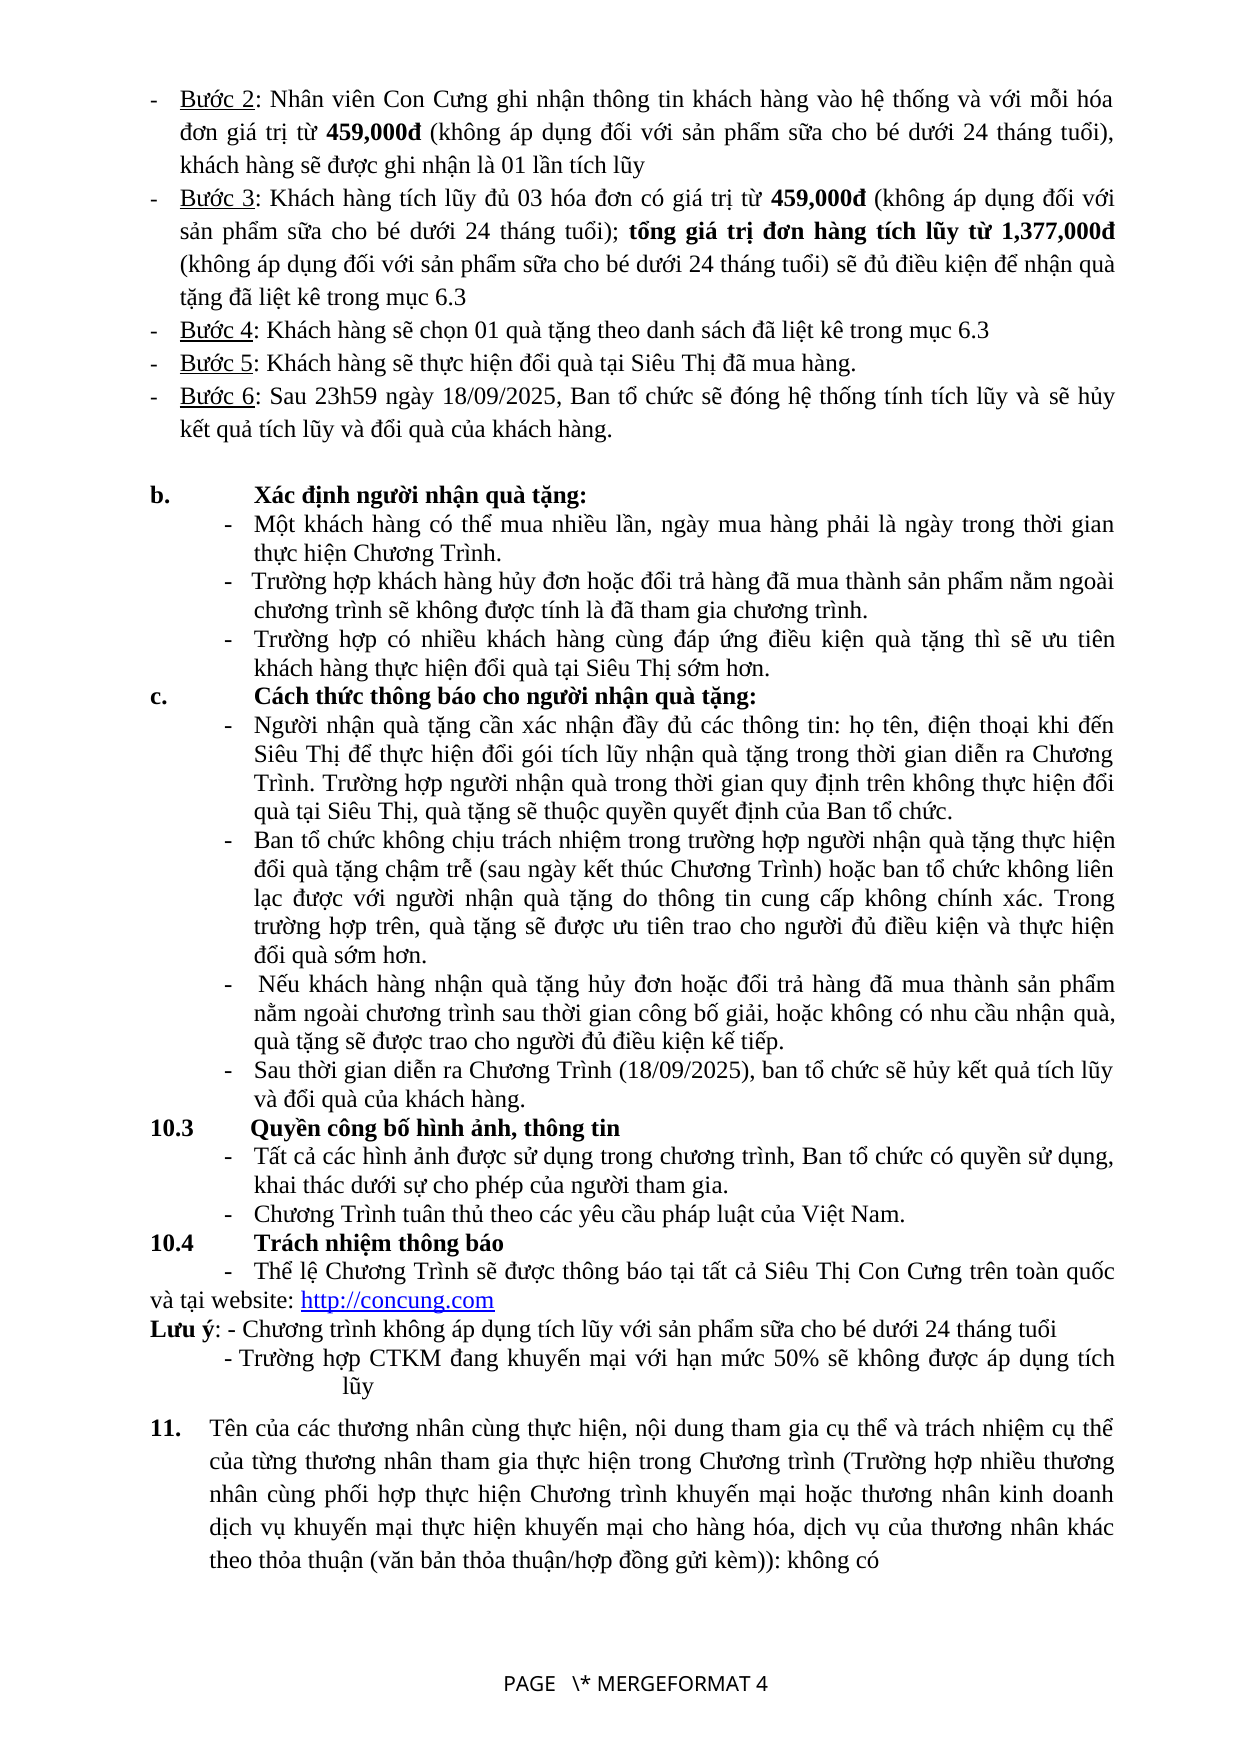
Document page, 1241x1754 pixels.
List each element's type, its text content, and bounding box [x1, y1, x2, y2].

text 10.3 Quyền công bố hình ảnh, thông tin [150, 1113, 1116, 1141]
list - Nếu khách hàng nhận quà tặng hủy đơn hoặc đổi trả hàng đã mua thành sản phẩm nằm ngoài chương trình sau thời gian công bố giải, hoặc không có nhu cầu nhận quà, quà tặng sẽ được trao cho người đủ điều kiện kế tiếp. [224, 969, 1116, 1055]
text 10.4 Trách nhiệm thông báo [150, 1228, 1116, 1256]
list - Thể lệ Chương Trình sẽ được thông báo tại tất cả Siêu Thị Con Cưng trên toàn quốc và tại website: http://concung.com [150, 1256, 1116, 1314]
list - Người nhận quà tặng cần xác nhận đầy đủ các thông tin: họ tên, điện thoại khi đến Siêu Thị để thực hiện đổi gói tích lũy nhận quà tặng trong thời gian diễn ra Chương Trình. Trường hợp người nhận quà trong thời gian quy định trên không thực hiện đổi quà tại Siêu Thị, quà tặng sẽ thuộc quyền quyết định của Ban tổ chức. [224, 710, 1116, 825]
list Tên của các thương nhân cùng thực hiện, nội dung tham gia cụ thể và trách nhiệm cụ thể của từng thương nhân tham gia thực hiện trong Chương trình (Trường hợp nhiều thương nhân cùng phối hợp thực hiện Chương trình khuyến mại hoặc thương nhân kinh doanh dịch vụ khuyến mại thực hiện khuyến mại cho hàng hóa, dịch vụ của thương nhân khác theo thỏa thuận (văn bản thỏa thuận/hợp đồng gửi kèm)): không có [150, 1413, 1116, 1573]
text b. Xác định người nhận quà tặng: [150, 480, 1116, 509]
list Bước 2: Nhân viên Con Cưng ghi nhận thông tin khách hàng vào hệ thống và với mỗi hóa đơn giá trị từ 459,000đ (không áp dụng đối với sản phẩm sữa cho bé dưới 24 tháng tuổi), khách hàng sẽ được ghi nhận là 01 lần tích lũy [150, 84, 1116, 179]
list Trường hợp CTKM đang khuyến mại với hạn mức 50% sẽ không được áp dụng tích lũy [224, 1343, 1116, 1400]
list - Chương Trình tuân thủ theo các yêu cầu pháp luật của Việt Nam. [224, 1199, 1116, 1228]
list Bước 4: Khách hàng sẽ chọn 01 quà tặng theo danh sách đã liệt kê trong mục 6.3 [150, 315, 1116, 344]
list - Trường hợp khách hàng hủy đơn hoặc đổi trả hàng đã mua thành sản phẩm nằm ngoài chương trình sẽ không được tính là đã tham gia chương trình. [224, 566, 1116, 624]
list - Tất cả các hình ảnh được sử dụng trong chương trình, Ban tổ chức có quyền sử dụng, khai thác dưới sự cho phép của người tham gia. [224, 1141, 1116, 1199]
list - Sau thời gian diễn ra Chương Trình (18/09/2025), ban tổ chức sẽ hủy kết quả tích lũy và đổi quà của khách hàng. [224, 1055, 1116, 1113]
list Bước 3: Khách hàng tích lũy đủ 03 hóa đơn có giá trị từ 459,000đ (không áp dụng đối với sản phẩm sữa cho bé dưới 24 tháng tuổi); tổng giá trị đơn hàng tích lũy từ 1,377,000đ (không áp dụng đối với sản phẩm sữa cho bé dưới 24 tháng tuổi) sẽ đủ điều kiện để nhận quà tặng đã liệt kê trong mục 6.3 [150, 183, 1116, 311]
list Bước 5: Khách hàng sẽ thực hiện đổi quà tại Siêu Thị đã mua hàng. [150, 348, 1116, 377]
list - Ban tổ chức không chịu trách nhiệm trong trường hợp người nhận quà tặng thực hiện đổi quà tặng chậm trễ (sau ngày kết thúc Chương Trình) hoặc ban tổ chức không liên lạc được với người nhận quà tặng do thông tin cung cấp không chính xác. Trong trường hợp trên, quà tặng sẽ được ưu tiên trao cho người đủ điều kiện và thực hiện đổi quà sớm hơn. [224, 825, 1116, 969]
list - Trường hợp có nhiều khách hàng cùng đáp ứng điều kiện quà tặng thì sẽ ưu tiên khách hàng thực hiện đổi quà tại Siêu Thị sớm hơn. [224, 624, 1116, 681]
text Lưu ý: - Chương trình không áp dụng tích lũy với sản phẩm sữa cho bé dưới 24 tháng tuổi [150, 1314, 1116, 1343]
text c. Cách thức thông báo cho người nhận quà tặng: [150, 681, 1116, 710]
list - Một khách hàng có thể mua nhiều lần, ngày mua hàng phải là ngày trong thời gian thực hiện Chương Trình. [224, 509, 1116, 566]
list Bước 6: Sau 23h59 ngày 18/09/2025, Ban tổ chức sẽ đóng hệ thống tính tích lũy và sẽ hủy kết quả tích lũy và đổi quà của khách hàng. [150, 381, 1116, 443]
